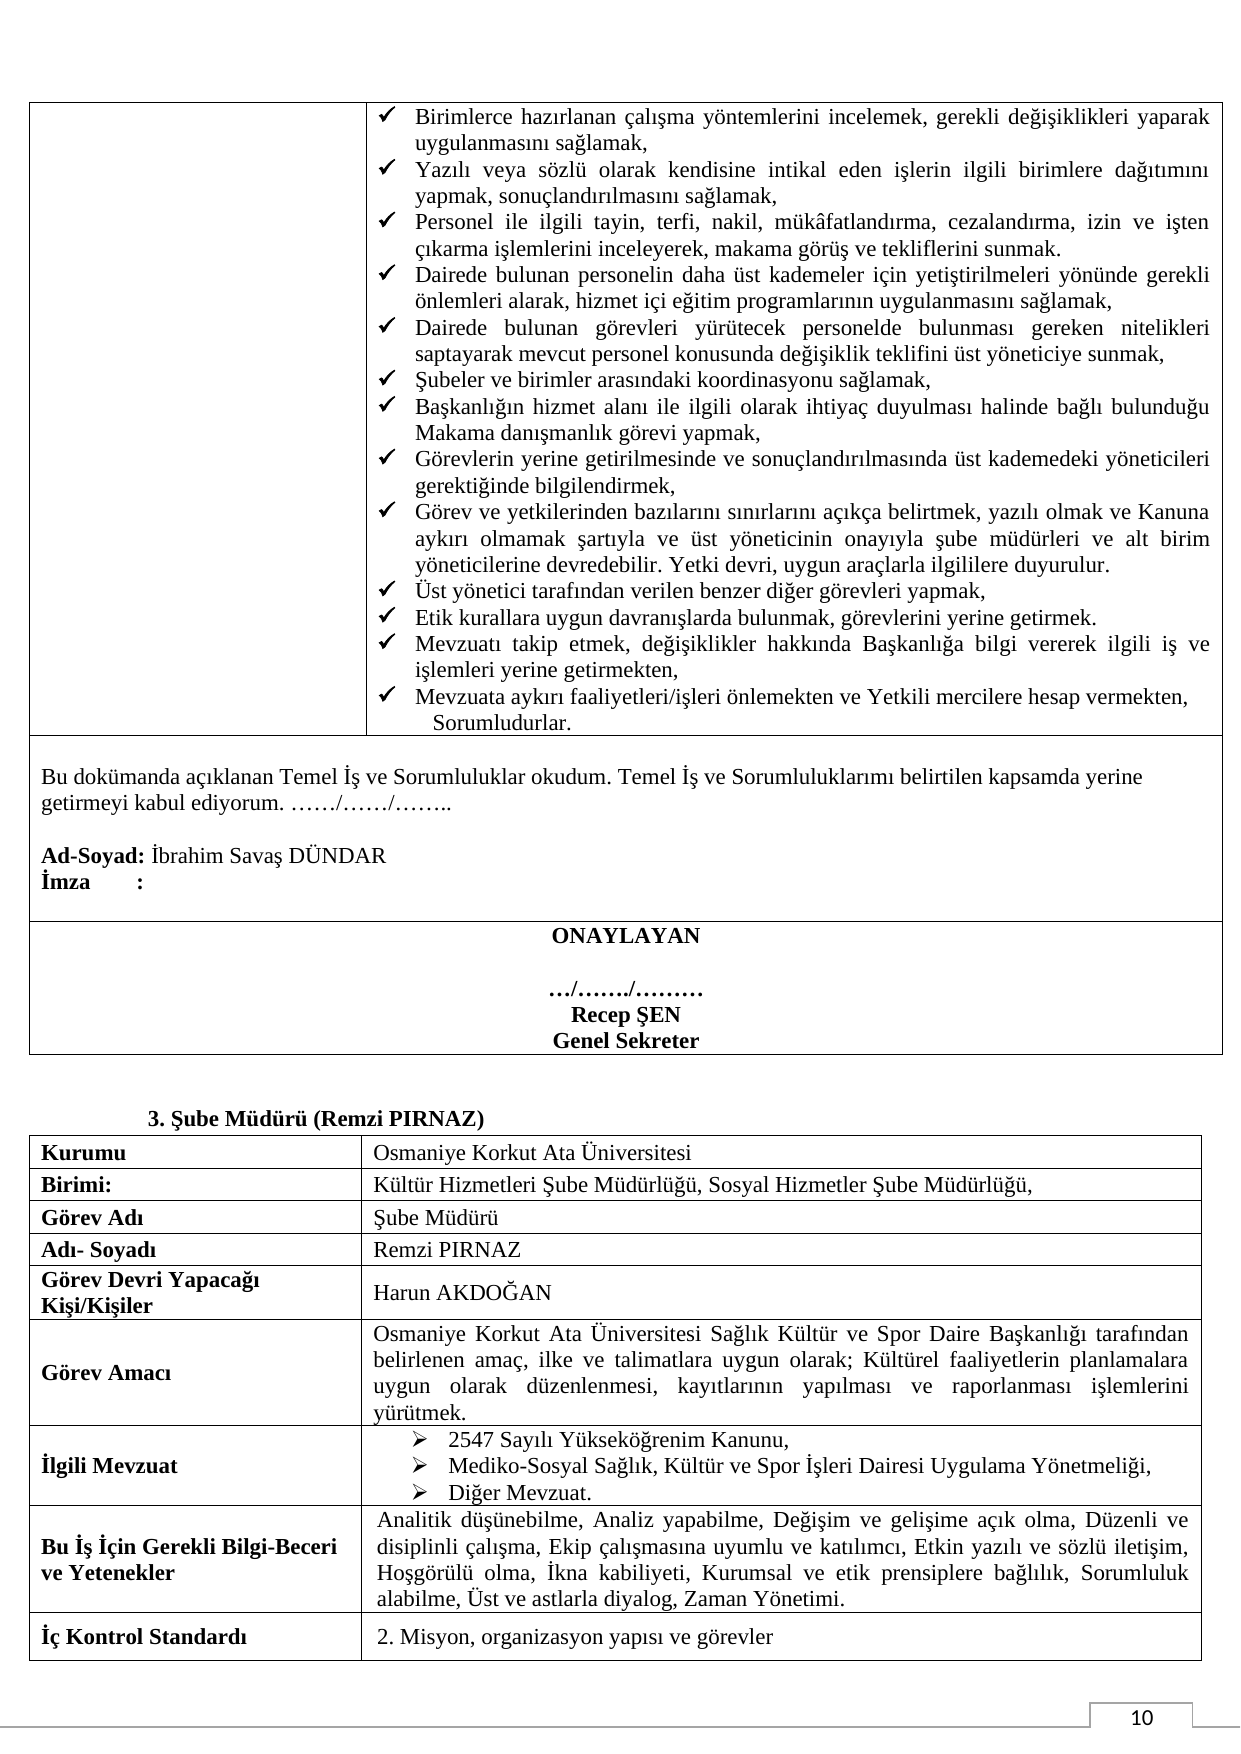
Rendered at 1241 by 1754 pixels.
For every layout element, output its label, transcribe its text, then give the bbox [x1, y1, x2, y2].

table_cell İç Kontrol Standardı [30, 1613, 361, 1660]
table_cell ONAYLAYAN …/……./……… Recep ŞEN Genel Sekreter [30, 922, 1222, 1054]
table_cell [367, 103, 1222, 735]
table_cell Kültür Hizmetleri Şube Müdürlüğü, Sosyal Hizmetler Şube Müdürlüğü, [362, 1169, 1201, 1200]
table_cell Analitik düşünebilme, Analiz yapabilme, Değişim ve gelişime açık olma, Düzenli ve disiplinli çalışma, Ekip çalışmasına uyumlu ve katılımcı, Etkin yazılı ve sözlü iletişim, Hoşgörülü olma, İkna kabiliyeti, Kurumsal ve etik prensiplere bağlılık, Sorumluluk alabilme, Üst ve astlarla diyalog, Zaman Yönetimi. [362, 1506, 1201, 1612]
table_cell Bu dokümanda açıklanan Temel İş ve Sorumluluklar okudum. Temel İş ve Sorumluluklarımı belirtilen kapsamda yerine getirmeyi kabul ediyorum. ……/……/…….. Ad-Soyad: İbrahim Savaş DÜNDAR İmza : [30, 736, 1222, 921]
table_cell 2. Misyon, organizasyon yapısı ve görevler [362, 1613, 1201, 1660]
table_cell Osmaniye Korkut Ata Üniversitesi Sağlık Kültür ve Spor Daire Başkanlığı tarafından belirlenen amaç, ilke ve talimatlara uygun olarak; Kültürel faaliyetlerin planlamalara uygun olarak düzenlenmesi, kayıtlarının yapılması ve raporlanması işlemlerini yürütmek. [362, 1320, 1201, 1425]
table_cell Birimi: [30, 1169, 361, 1200]
table_header Kurumu [30, 1136, 361, 1167]
table_cell İlgili Mevzuat [30, 1426, 361, 1505]
table_cell Bu İş İçin Gerekli Bilgi-Beceri ve Yetenekler [30, 1506, 361, 1612]
table_cell 2547 Sayılı Yükseköğrenim Kanunu, Mediko-Sosyal Sağlık, Kültür ve Spor İşleri Dairesi Uygulama Yönetmeliği, Diğer Mevzuat. [362, 1426, 1201, 1505]
table_cell Adı- Soyadı [30, 1234, 361, 1265]
table_cell Görev Devri Yapacağı Kişi/Kişiler [30, 1266, 361, 1319]
table_cell Görev Adı [30, 1201, 361, 1232]
table_cell Şube Müdürü [362, 1201, 1201, 1232]
table_cell Görev Amacı [30, 1320, 361, 1425]
table_cell Remzi PIRNAZ [362, 1234, 1201, 1265]
table_cell Harun AKDOĞAN [362, 1266, 1201, 1319]
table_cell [30, 103, 366, 735]
table_header Osmaniye Korkut Ata Üniversitesi [362, 1136, 1201, 1167]
subtitle 3. Şube Müdürü (Remzi PIRNAZ) [148, 1105, 1122, 1131]
